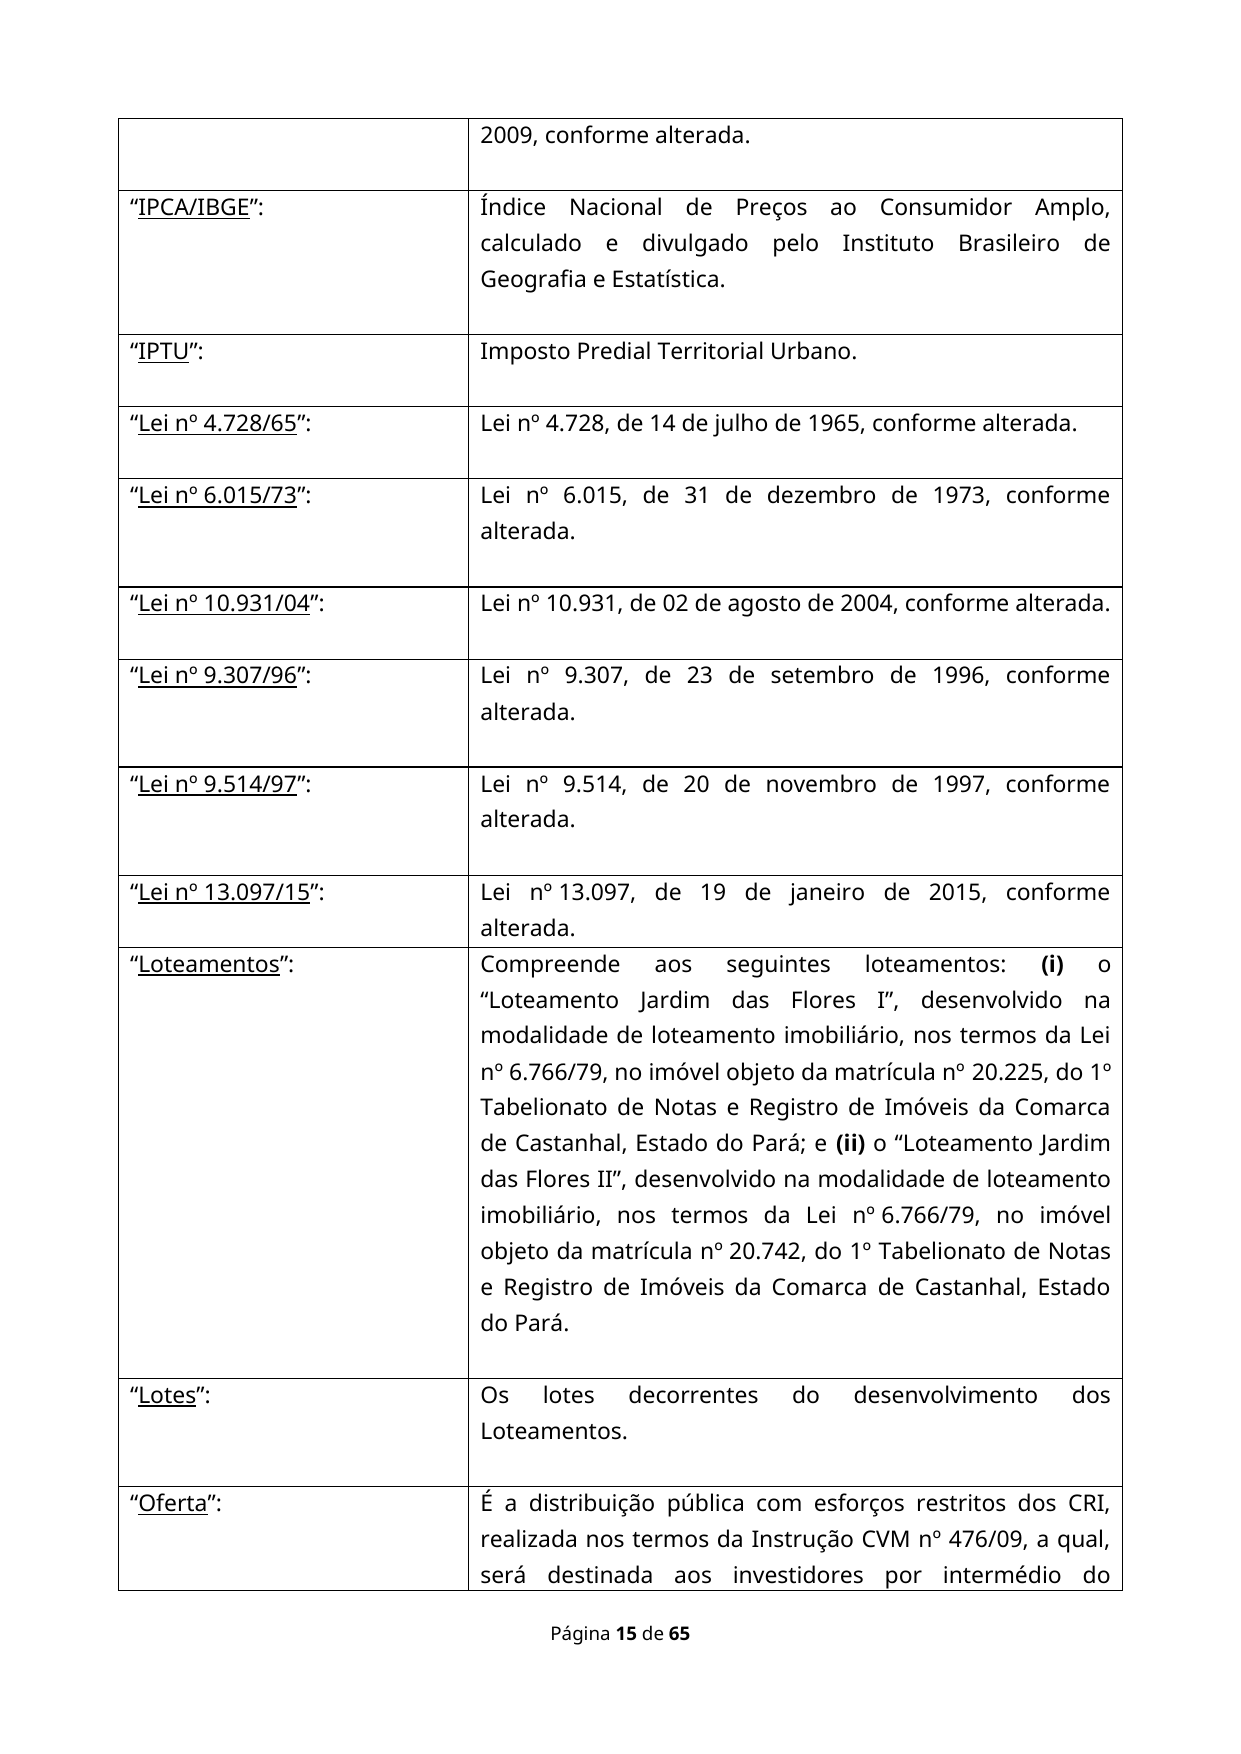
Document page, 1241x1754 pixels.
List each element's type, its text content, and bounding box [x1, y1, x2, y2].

table_cell Lei nº 9.514, de 20 de novembro de 1997, conforme alterada. [469, 768, 1122, 874]
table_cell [119, 119, 468, 190]
table_cell “Oferta”: [119, 1487, 468, 1590]
table_cell Lei nº 10.931, de 02 de agosto de 2004, conforme alterada. [469, 588, 1122, 658]
table_cell Lei nº 6.015, de 31 de dezembro de 1973, conforme alterada. [469, 479, 1122, 586]
table_cell “Lotes”: [119, 1379, 468, 1486]
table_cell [469, 119, 1122, 190]
table_cell “Lei nº 9.307/96”: [119, 660, 468, 766]
table_cell Lei nº 9.307, de 23 de setembro de 1996, conforme alterada. [469, 660, 1122, 766]
table_cell “Loteamentos”: [119, 948, 468, 1378]
table_cell “IPTU”: [119, 335, 468, 406]
table_cell Índice Nacional de Preços ao Consumidor Amplo, calculado e divulgado pelo Instituto Brasileiro de Geografia e Estatística. [469, 191, 1122, 334]
table_cell Compreende aos seguintes loteamentos: (i) o “Loteamento Jardim das Flores I”, desenvolvido na modalidade de loteamento imobiliário, nos termos da Lei nº 6.766/79, no imóvel objeto da matrícula nº 20.225, do 1º Tabelionato de Notas e Registro de Imóveis da Comarca de Castanhal, Estado do Pará; e (ii) o “Loteamento Jardim das Flores II”, desenvolvido na modalidade de loteamento imobiliário, nos termos da Lei nº 6.766/79, no imóvel objeto da matrícula nº 20.742, do 1º Tabelionato de Notas e Registro de Imóveis da Comarca de Castanhal, Estado do Pará. [469, 948, 1122, 1378]
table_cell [469, 1487, 1122, 1590]
table_cell “Lei nº 13.097/15”: [119, 876, 468, 947]
table_cell Imposto Predial Territorial Urbano. [469, 335, 1122, 406]
table_cell “IPCA/IBGE”: [119, 191, 468, 334]
table_cell Lei nº 13.097, de 19 de janeiro de 2015, conforme alterada. [469, 876, 1122, 947]
table_cell Lei nº 4.728, de 14 de julho de 1965, conforme alterada. [469, 407, 1122, 478]
table_cell “Lei nº 10.931/04”: [119, 588, 468, 658]
table_cell Os lotes decorrentes do desenvolvimento dos Loteamentos. [469, 1379, 1122, 1486]
table_cell “Lei nº 4.728/65”: [119, 407, 468, 478]
table_cell “Lei nº 6.015/73”: [119, 479, 468, 586]
table_cell “Lei nº 9.514/97”: [119, 768, 468, 874]
